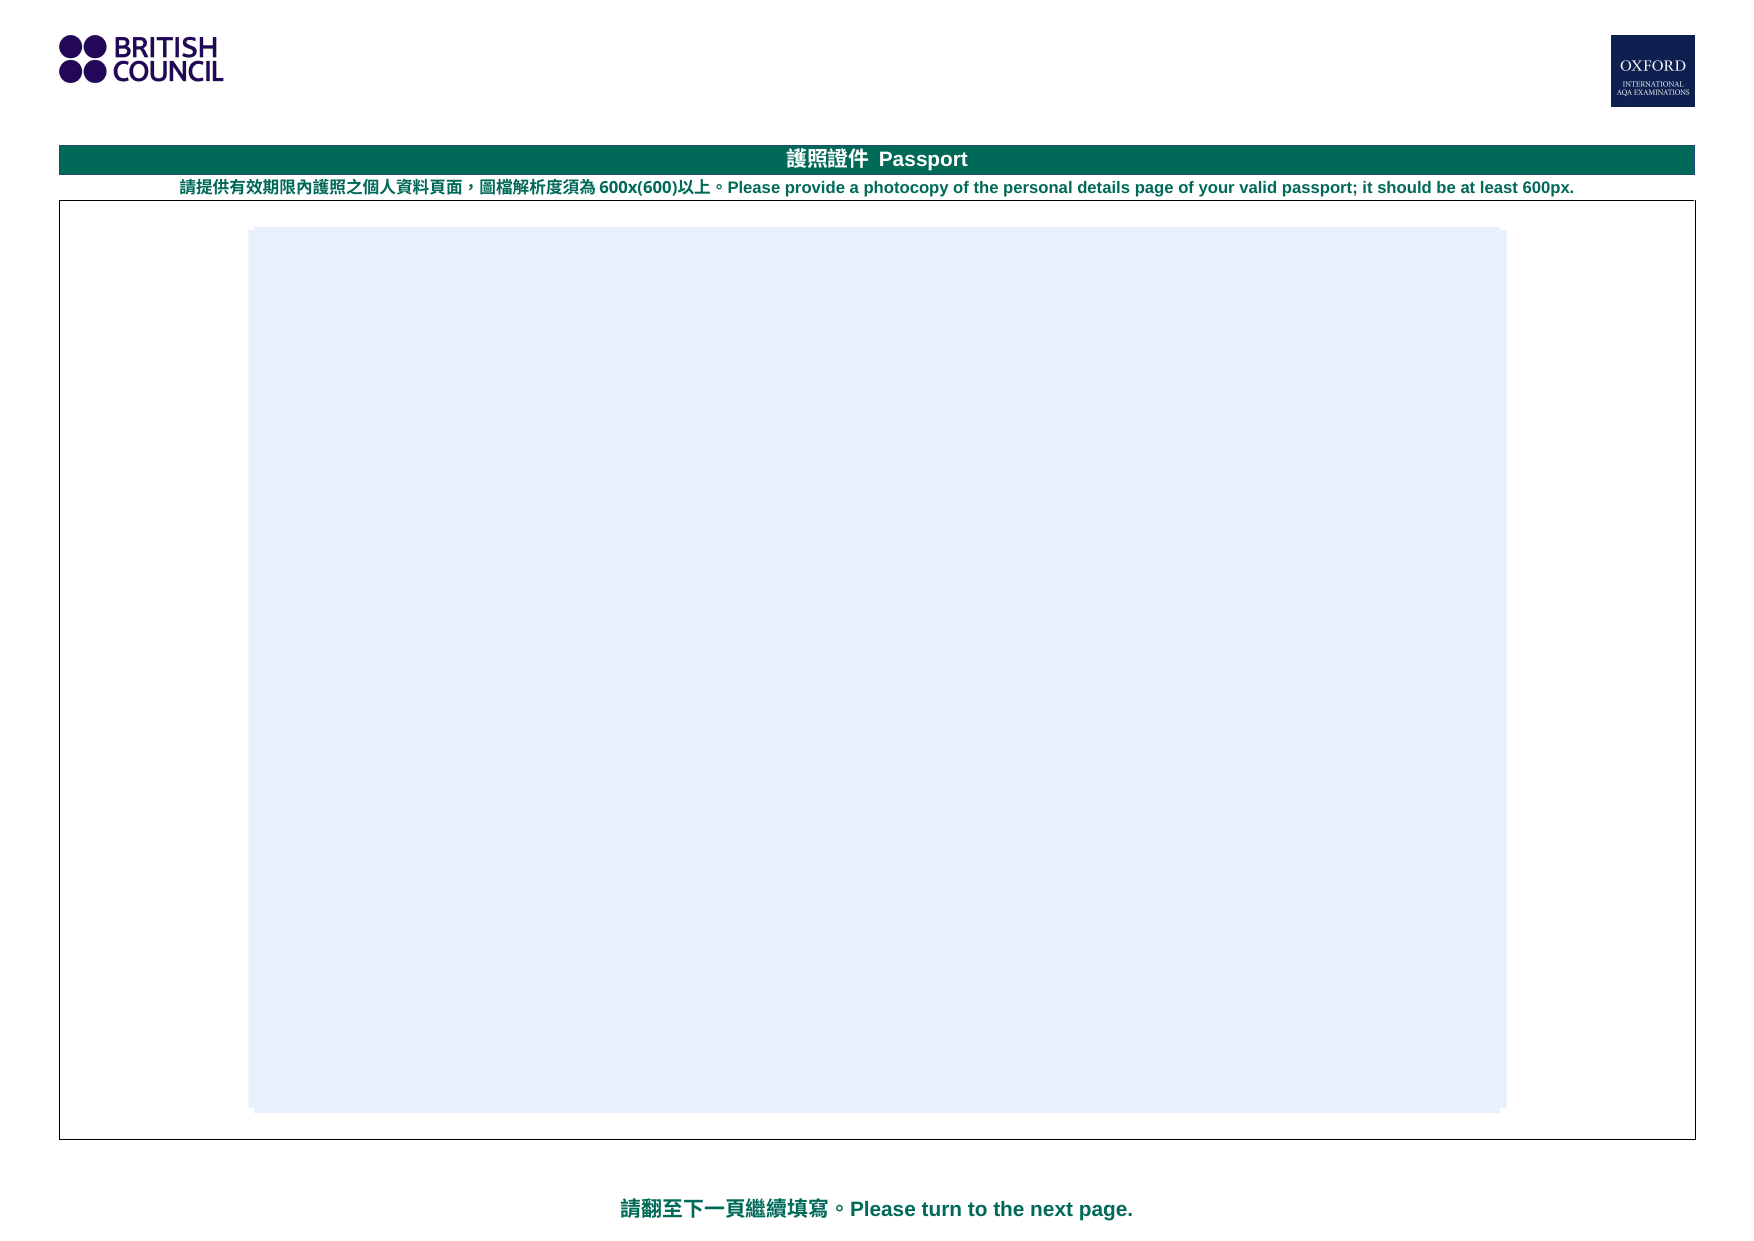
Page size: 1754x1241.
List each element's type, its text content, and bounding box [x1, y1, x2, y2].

picture [1611, 35, 1695, 107]
table_cell 請提供有效期限內護照之個人資料頁面，圖檔解析度須為600x(600)以上。Please provide a photocopy of the personal details page of your valid passport; it should be at least 600px. [60, 175, 1694, 200]
table_header 護照證件 Passport [60, 146, 1694, 174]
picture [248, 227, 1507, 1113]
picture [59, 35, 224, 83]
